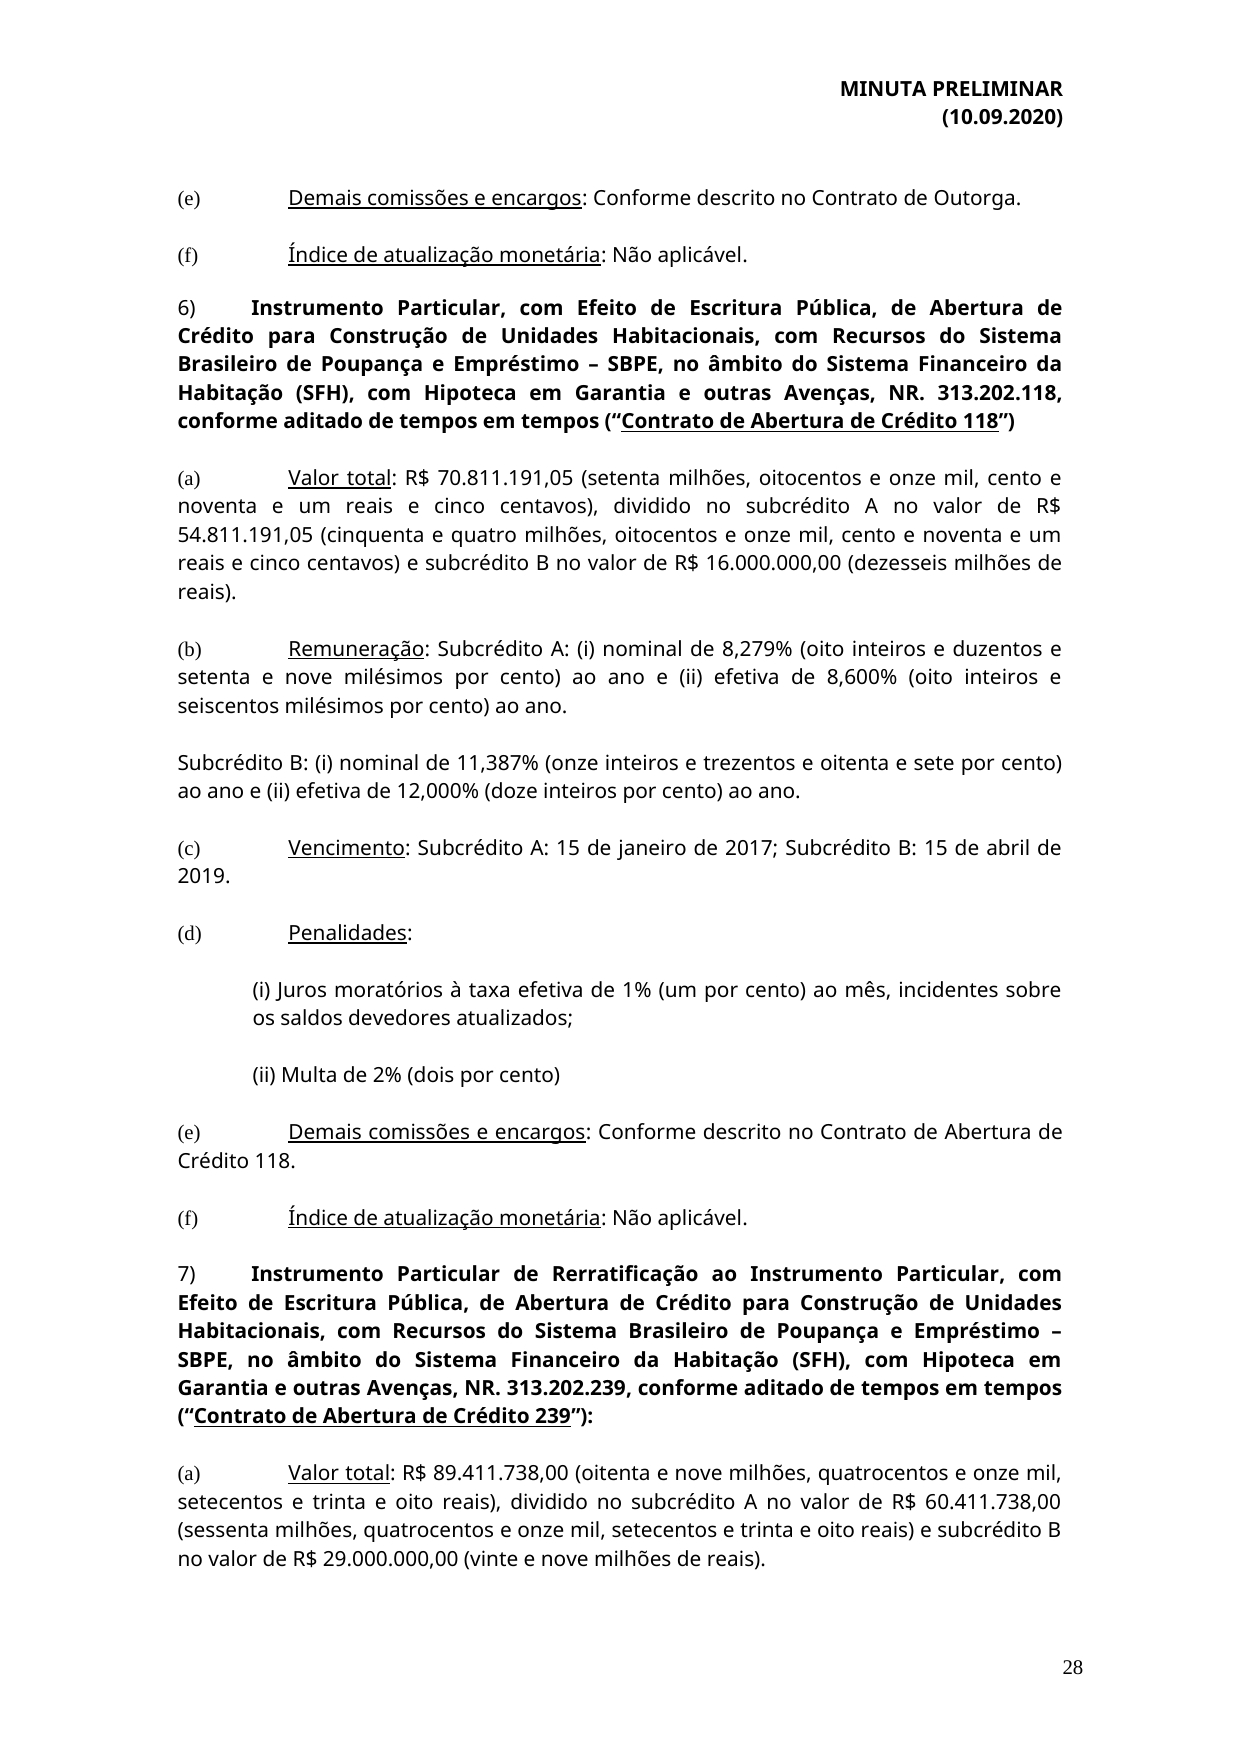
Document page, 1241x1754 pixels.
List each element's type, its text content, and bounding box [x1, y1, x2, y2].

list Valor total: R$ 89.411.738,00 (oitenta e nove milhões, quatrocentos e onze mil, setecentos e trinta e oito reais), dividido no subcrédito A no valor de R$ 60.411.738,00 (sessenta milhões, quatrocentos e onze mil, setecentos e trinta e oito reais) e subcrédito B no valor de R$ 29.000.000,00 (vinte e nove milhões de reais). [177, 1458, 1063, 1572]
text Subcrédito B: (i) nominal de 11,387% (onze inteiros e trezentos e oitenta e sete por cento) ao ano e (ii) efetiva de 12,000% (doze inteiros por cento) ao ano. [177, 748, 1063, 804]
list Vencimento: Subcrédito A: 15 de janeiro de 2017; Subcrédito B: 15 de abril de 2019. [177, 833, 1063, 890]
list Índice de atualização monetária: Não aplicável. [177, 240, 1063, 268]
text (i) Juros moratórios à taxa efetiva de 1% (um por cento) ao mês, incidentes sobre os saldos devedores atualizados; [252, 975, 1063, 1032]
list Instrumento Particular de Rerratificação ao Instrumento Particular, com Efeito de Escritura Pública, de Abertura de Crédito para Construção de Unidades Habitacionais, com Recursos do Sistema Brasileiro de Poupança e Empréstimo – SBPE, no âmbito do Sistema Financeiro da Habitação (SFH), com Hipoteca em Garantia e outras Avenças, NR. 313.202.239, conforme aditado de tempos em tempos (“Contrato de Abertura de Crédito 239”): [177, 1259, 1063, 1430]
list Demais comissões e encargos: Conforme descrito no Contrato de Abertura de Crédito 118. [177, 1117, 1063, 1174]
list Penalidades: [177, 918, 1063, 947]
list Instrumento Particular, com Efeito de Escritura Pública, de Abertura de Crédito para Construção de Unidades Habitacionais, com Recursos do Sistema Brasileiro de Poupança e Empréstimo – SBPE, no âmbito do Sistema Financeiro da Habitação (SFH), com Hipoteca em Garantia e outras Avenças, NR. 313.202.118, conforme aditado de tempos em tempos (“Contrato de Abertura de Crédito 118”) [177, 293, 1063, 435]
list Demais comissões e encargos: Conforme descrito no Contrato de Outorga. [177, 183, 1063, 212]
text (ii) Multa de 2% (dois por cento) [252, 1060, 1063, 1089]
list Índice de atualização monetária: Não aplicável. [177, 1203, 1063, 1231]
list Remuneração: Subcrédito A: (i) nominal de 8,279% (oito inteiros e duzentos e setenta e nove milésimos por cento) ao ano e (ii) efetiva de 8,600% (oito inteiros e seiscentos milésimos por cento) ao ano. [177, 634, 1063, 719]
list Valor total: R$ 70.811.191,05 (setenta milhões, oitocentos e onze mil, cento e noventa e um reais e cinco centavos), dividido no subcrédito A no valor de R$ 54.811.191,05 (cinquenta e quatro milhões, oitocentos e onze mil, cento e noventa e um reais e cinco centavos) e subcrédito B no valor de R$ 16.000.000,00 (dezesseis milhões de reais). [177, 463, 1063, 605]
